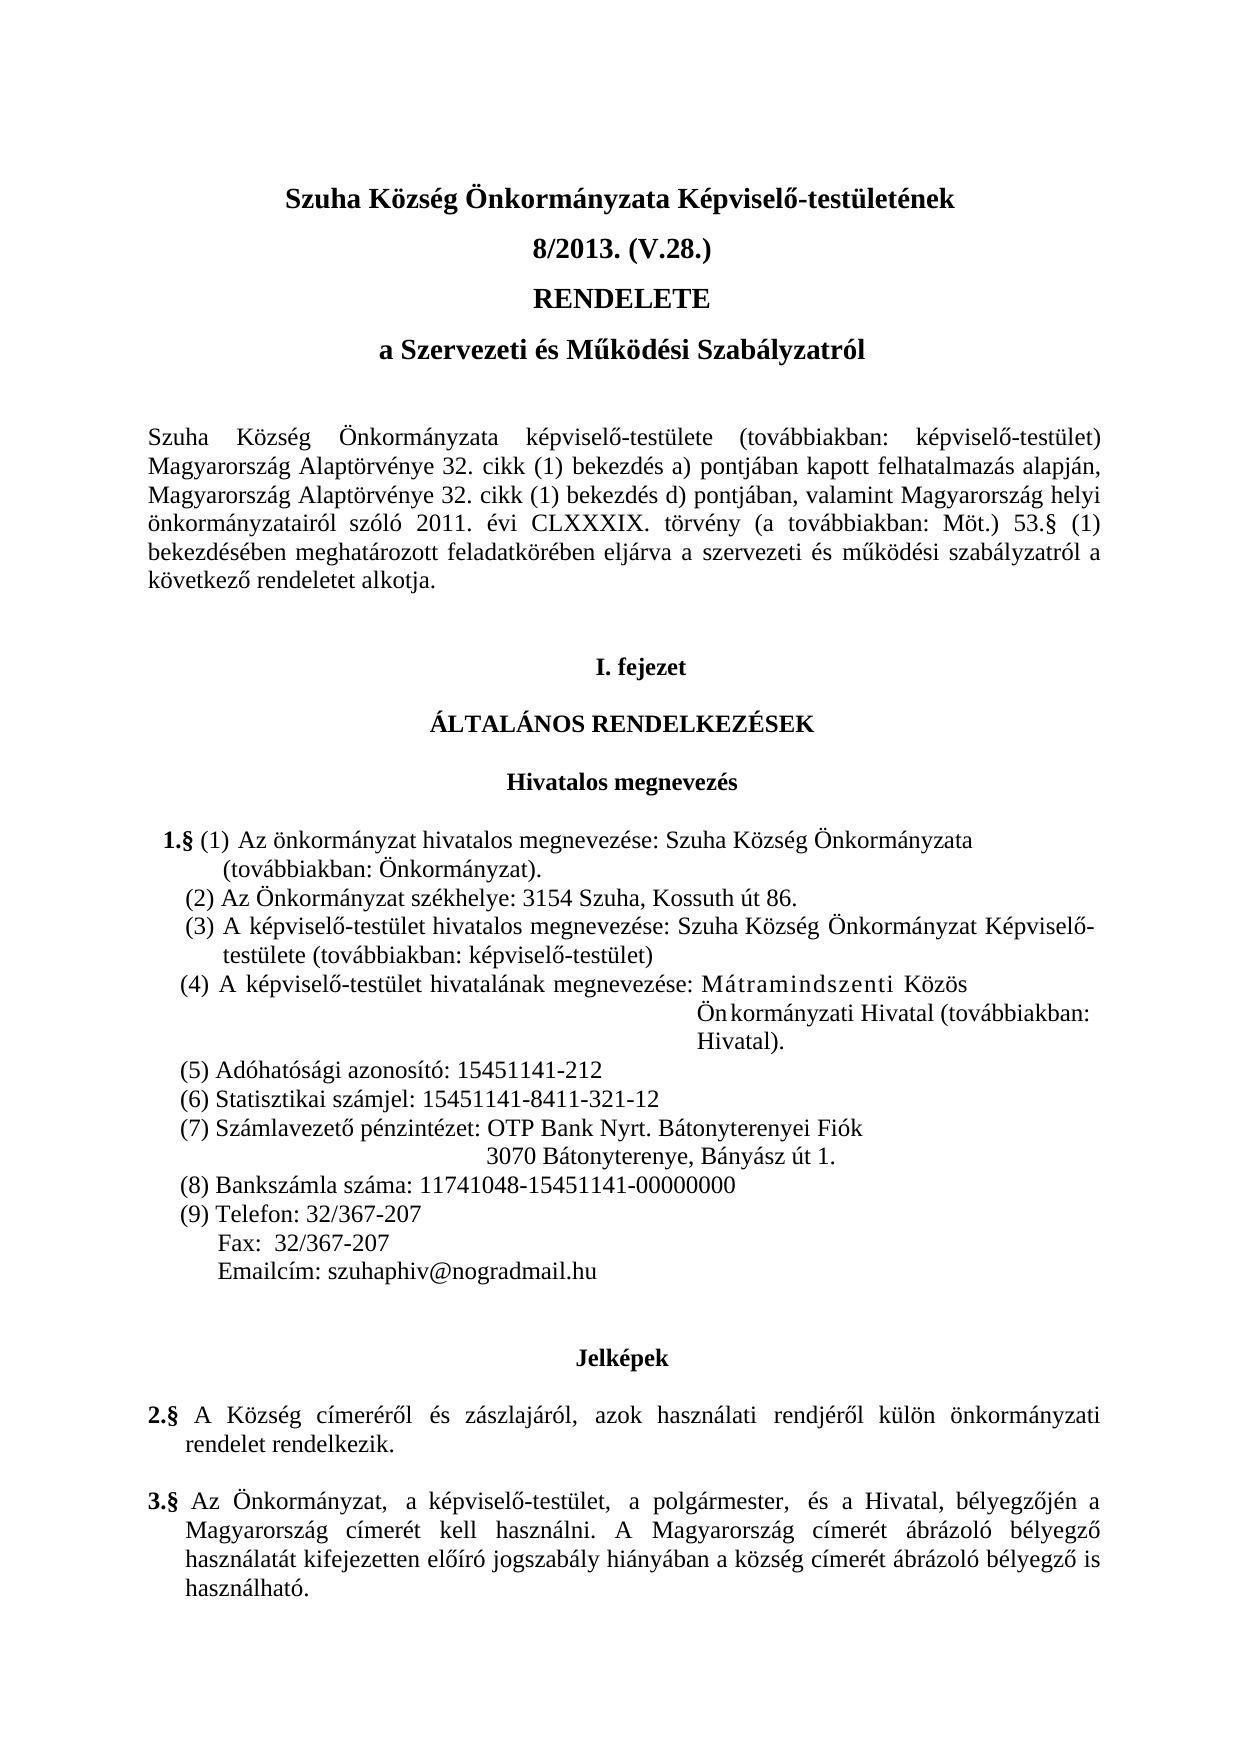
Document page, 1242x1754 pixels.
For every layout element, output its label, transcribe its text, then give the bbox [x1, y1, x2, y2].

text ÁLTALÁNOS RENDELKEZÉSEK Hivatalos megnevezés [425, 709, 819, 796]
text 1.§ (1) Az önkormányzat hivatalos megnevezése: Szuha Község Önkormányzata [143, 825, 1101, 854]
text (5) Adóhatósági azonosító: 15451141-212 [180, 1055, 1101, 1084]
text 3.§ Az Önkormányzat, a képviselő-testület, a polgármester, és a Hivatal, bélyegzőjén a Magyarország címerét kell használni. A Magyarország címerét ábrázoló bélyegző használatát kifejezetten előíró jogszabály hiányában a község címerét ábrázoló bélyegző is használható. [148, 1486, 1101, 1601]
text 2.§ A Község címeréről és zászlajáról, azok használati rendjéről külön önkormányzati rendelet rendelkezik. [148, 1400, 1101, 1458]
text 3070 Bátonyterenye, Bányász út 1. [180, 1141, 1101, 1170]
text (továbbiakban: Önkormányzat). [223, 854, 1108, 883]
text Szuha Község Önkormányzata Képviselő-testületének [285, 181, 959, 214]
text Fax: 32/367-207 [180, 1228, 1101, 1256]
text (3) A képviselő-testület hivatalos megnevezése: Szuha Község Önkormányzat Képviselő- testülete (továbbiakban: képviselő-testület) [185, 911, 1101, 969]
text Szuha Község Önkormányzata képviselő-testülete (továbbiakban: képviselő-testület) Magyarország Alaptörvénye 32. cikk (1) bekezdés a) pontjában kapott felhatalmazás alapján, Magyarország Alaptörvénye 32. cikk (1) bekezdés d) pontjában, valamint Magyarország helyi önkormányzatairól szóló 2011. évi CLXXXIX. törvény (a továbbiakban: Möt.) 53.§ (1) bekezdésében meghatározott feladatkörében eljárva a szervezeti és működési szabályzatról a következő rendeletet alkotja. [148, 423, 1101, 594]
text (2) Az Önkormányzat székhelye: 3154 Szuha, Kossuth út 86. [185, 883, 1108, 911]
text Jelképek [569, 1343, 675, 1372]
text (7) Számlavezető pénzintézet: OTP Bank Nyrt. Bátonyterenyei Fiók [180, 1113, 1101, 1141]
text a Szervezeti és Működési Szabályzatról [372, 332, 872, 366]
text Emailcím: szuhaphiv@nogradmail.hu [180, 1256, 1101, 1285]
text I. fejezet [591, 652, 691, 680]
text (4) A képviselő-testület hivatalának megnevezése: Mátramindszenti Közös Önkormányzati Hivatal (továbbiakban: Hivatal). [180, 969, 1101, 1055]
text (8) Bankszámla száma: 11741048-15451141-00000000 [180, 1170, 1101, 1199]
text 8/2013. (V.28.) RENDELETE [520, 231, 724, 315]
text (6) Statisztikai számjel: 15451141-8411-321-12 [180, 1084, 1101, 1113]
text (9) Telefon: 32/367-207 [180, 1199, 1101, 1228]
